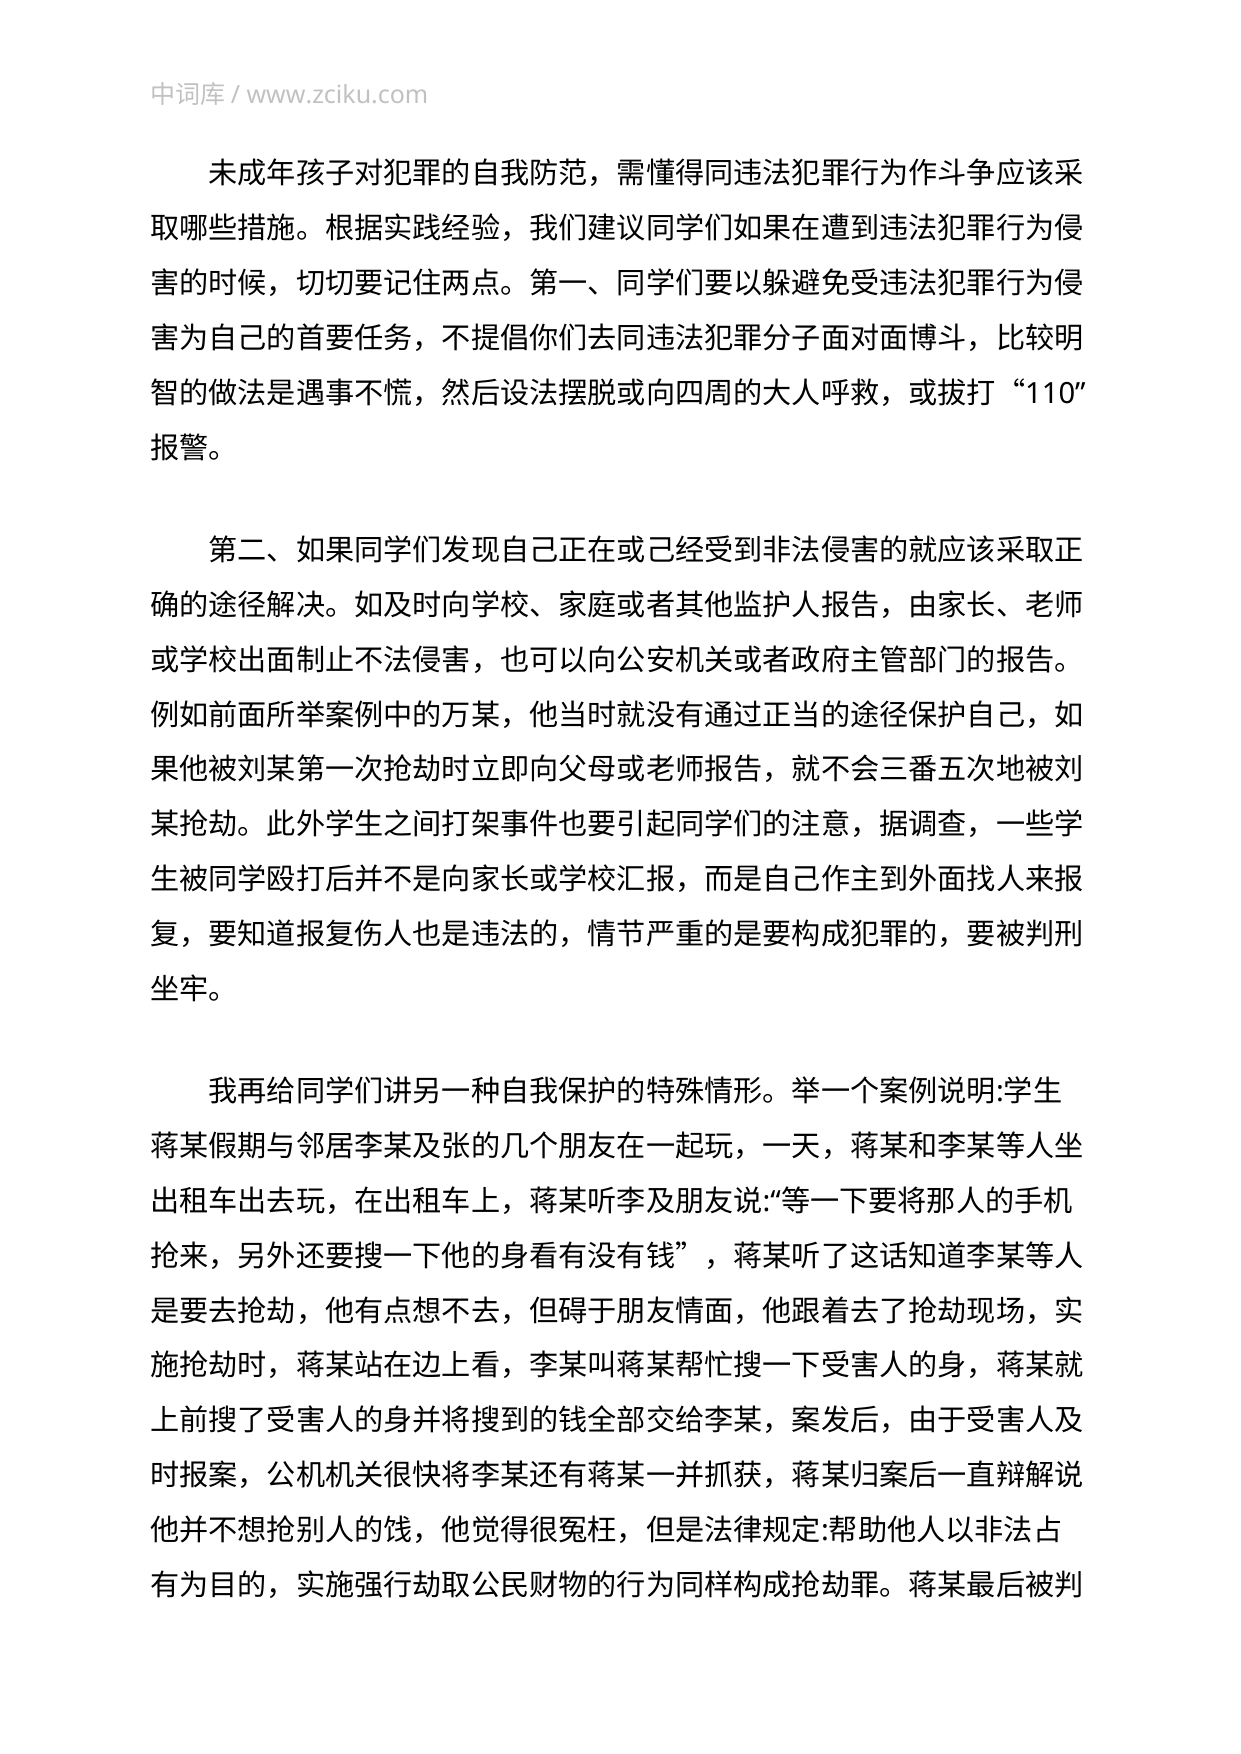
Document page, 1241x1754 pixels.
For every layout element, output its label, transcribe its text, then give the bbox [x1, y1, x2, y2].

text 未成年孩子对犯罪的自我防范，需懂得同违法犯罪行为作斗争应该采取哪些措施。根据实践经验，我们建议同学们如果在遭到违法犯罪行为侵害的时候，切切要记住两点。第一、同学们要以躲避免受违法犯罪行为侵害为自己的首要任务，不提倡你们去同违法犯罪分子面对面博斗，比较明智的做法是遇事不慌，然后设法摆脱或向四周的大人呼救，或拔打“110”报警。 [150, 150, 1090, 467]
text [150, 1067, 1090, 1604]
text 第二、如果同学们发现自己正在或己经受到非法侵害的就应该采取正确的途径解决。如及时向学校、家庭或者其他监护人报告，由家长、老师或学校出面制止不法侵害，也可以向公安机关或者政府主管部门的报告。例如前面所举案例中的万某，他当时就没有通过正当的途径保护自己，如果他被刘某第一次抢劫时立即向父母或老师报告，就不会三番五次地被刘某抢劫。此外学生之间打架事件也要引起同学们的注意，据调查，一些学生被同学殴打后并不是向家长或学校汇报，而是自己作主到外面找人来报复，要知道报复伤人也是违法的，情节严重的是要构成犯罪的，要被判刑坐牢。 [150, 526, 1090, 1008]
